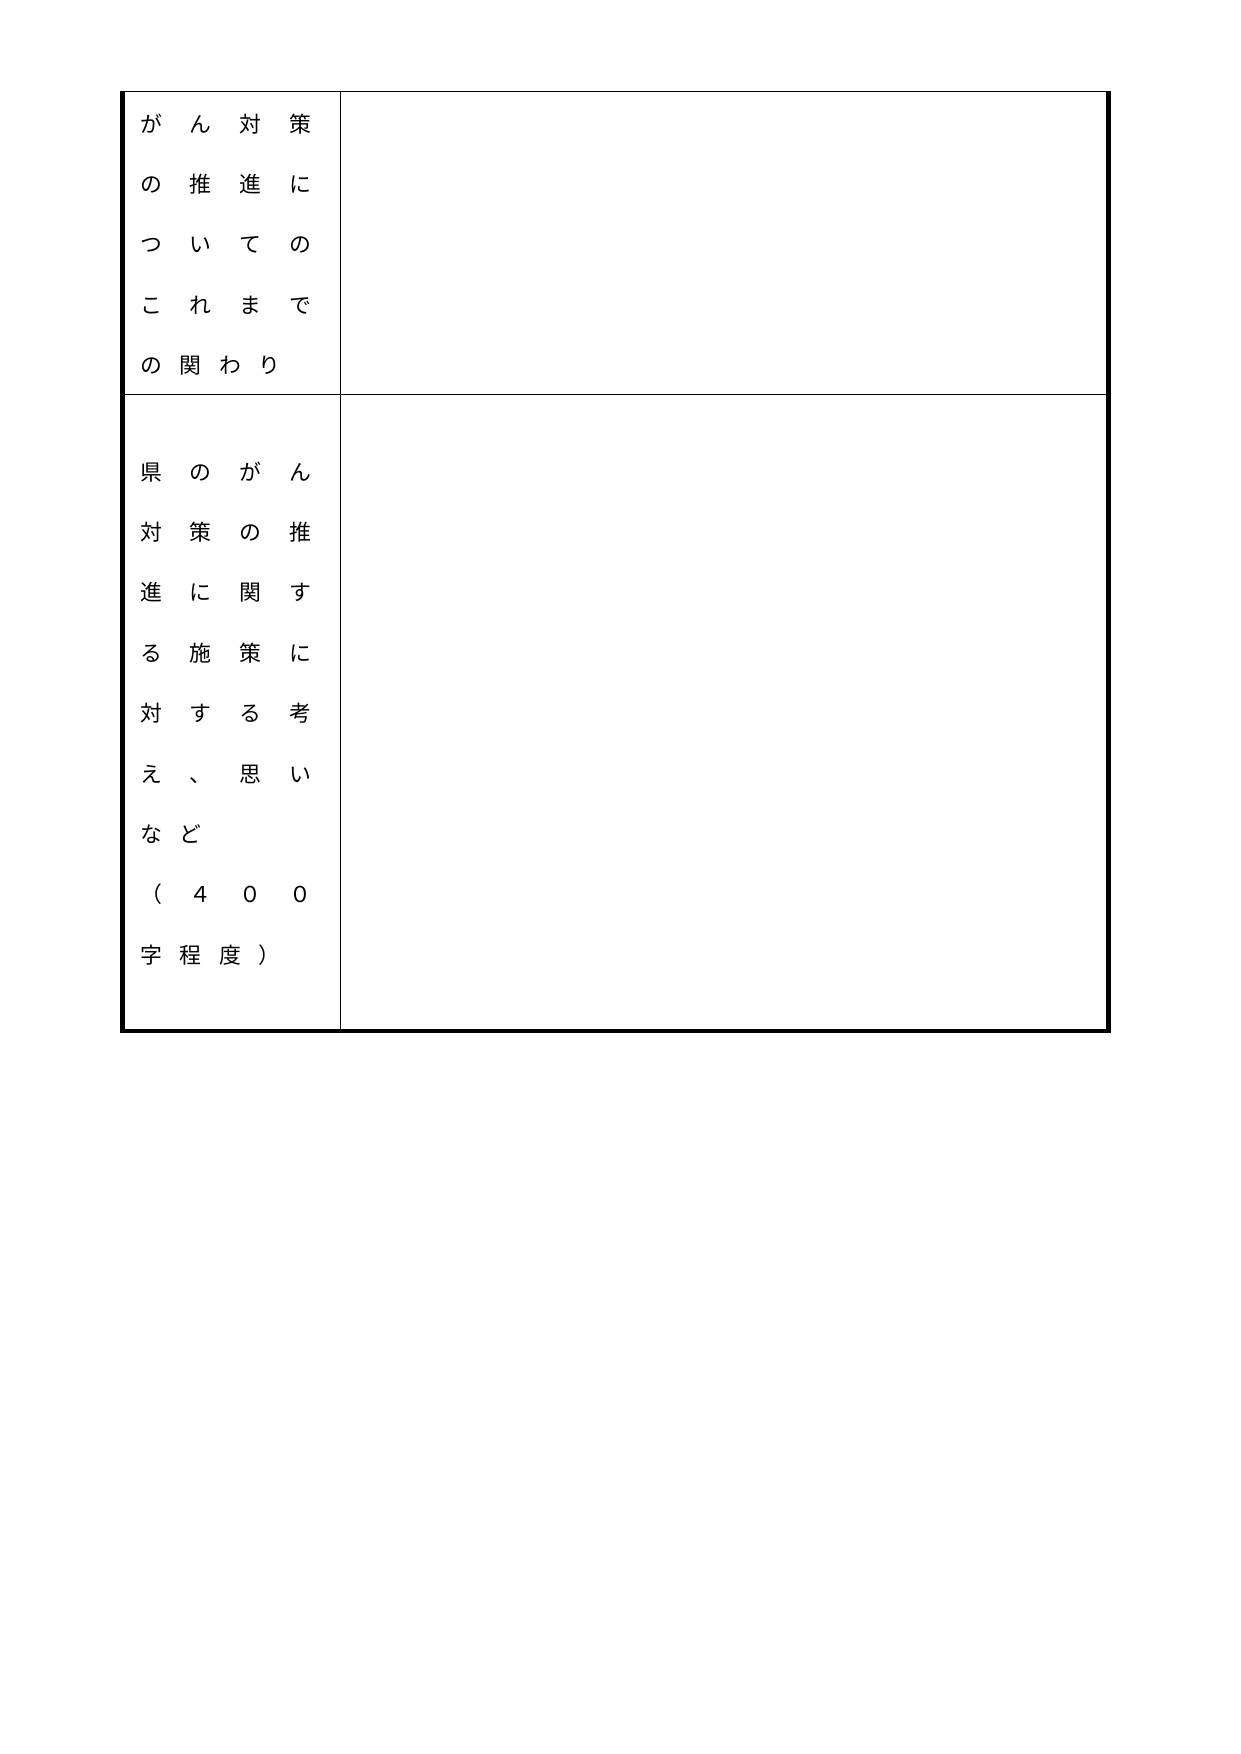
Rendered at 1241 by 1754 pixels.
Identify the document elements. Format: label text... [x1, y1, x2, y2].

table_cell 県のがん対策の推進に関する施策に対する考え、思いなど （４００字程度） [125, 395, 340, 1029]
table_cell [341, 92, 1106, 394]
table_cell がん対策の推進についてのこれまでの関わり [125, 92, 340, 394]
table_cell [341, 395, 1106, 1029]
